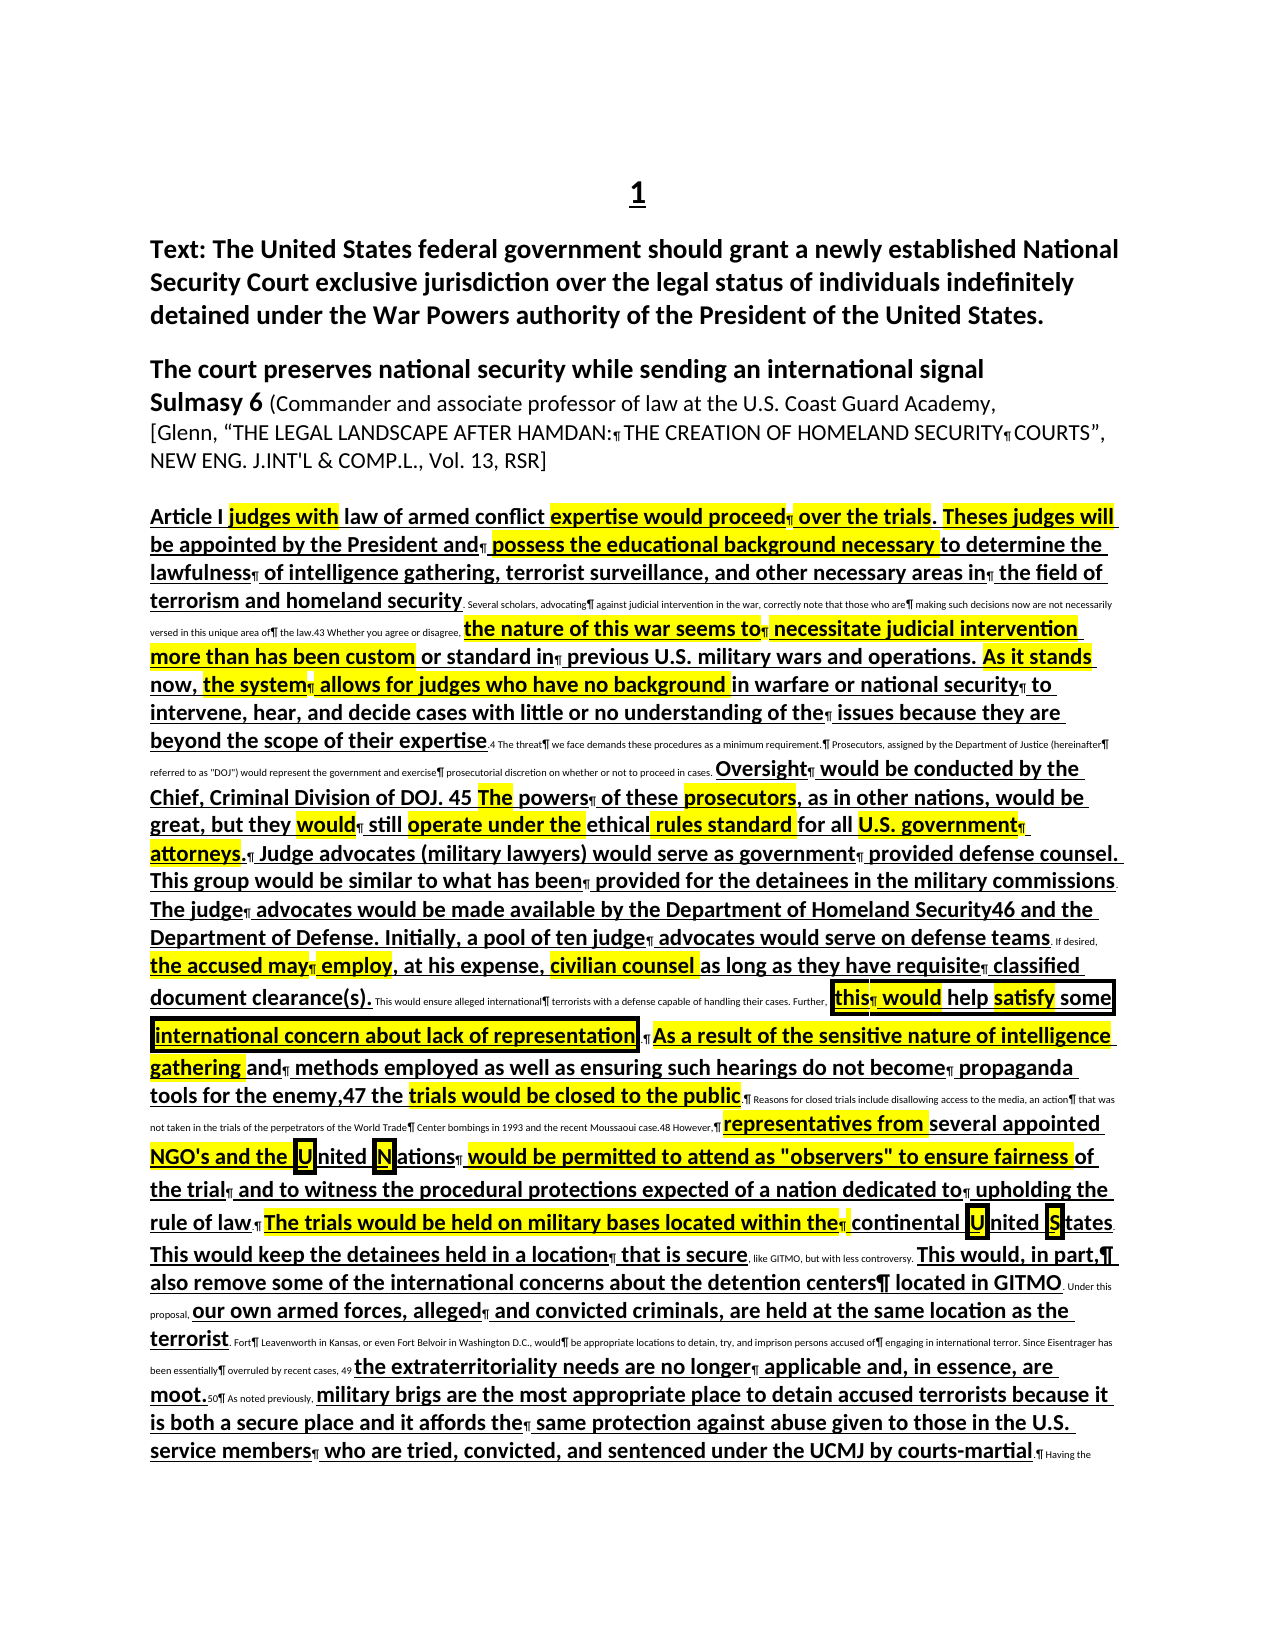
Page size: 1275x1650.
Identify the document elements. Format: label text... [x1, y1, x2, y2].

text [150, 502, 1125, 1464]
subtitle Text: The United States federal government should grant a newly established National Security Court exclusive jurisdiction over the legal status of individuals indefinitely detained under the War Powers authority of the President of the United States. [150, 232, 1125, 331]
text [Glenn, “THE LEGAL LANDSCAPE AFTER HAMDAN:¶ THE CREATION OF HOMELAND SECURITY¶ COURTS”, NEW ENG. J.INT'L & COMP.L., Vol. 13, RSR] [150, 418, 1125, 474]
text Sulmasy 6 (Commander and associate professor of law at the U.S. Coast Guard Academy, [150, 385, 1125, 418]
subtitle The court preserves national security while sending an international signal [150, 352, 1125, 385]
subtitle 1 [150, 171, 1125, 212]
